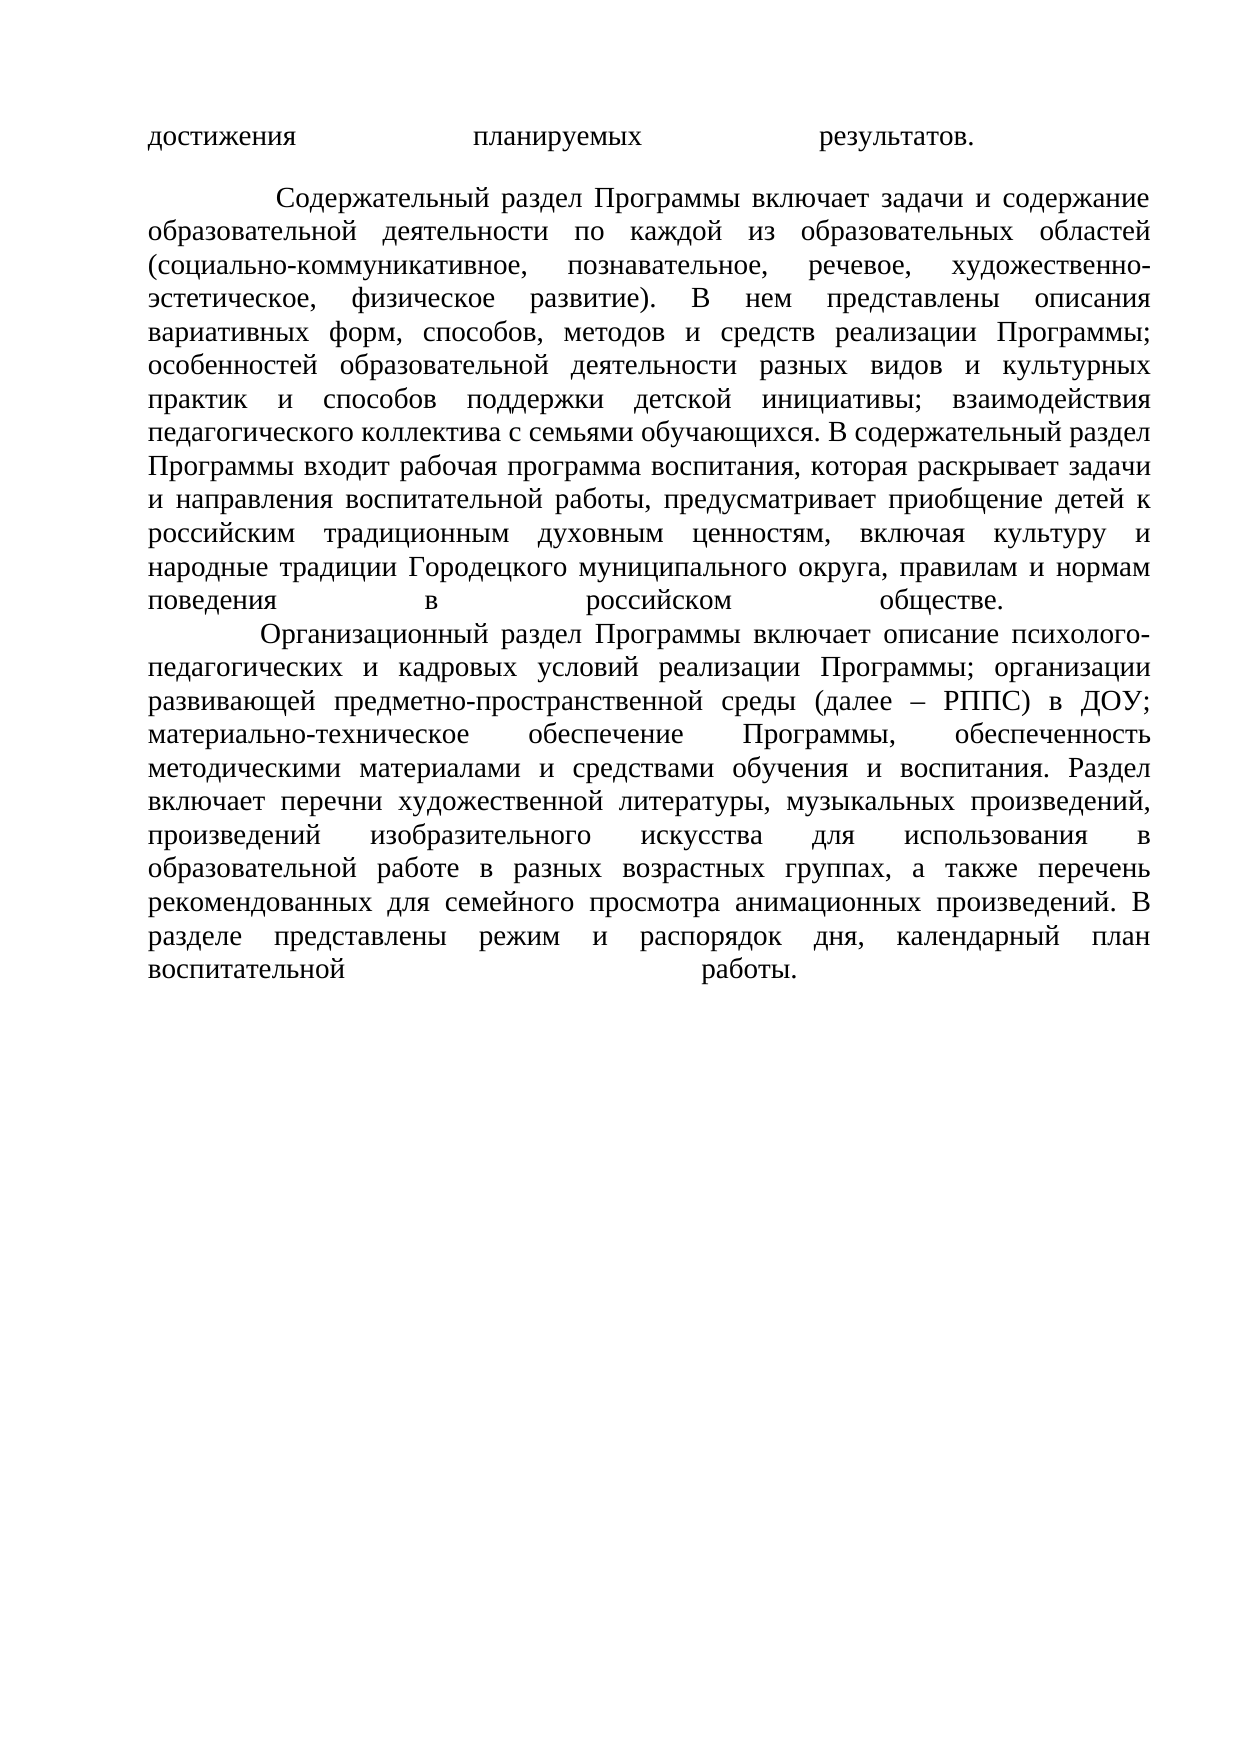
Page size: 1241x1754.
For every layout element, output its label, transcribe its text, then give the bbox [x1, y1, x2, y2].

text Содержательный раздел Программы включает задачи и содержание образовательной деятельности по каждой из образовательных областей (социально-коммуникативное, познавательное, речевое, художественно-эстетическое, физическое развитие). В нем представлены описания вариативных форм, способов, методов и средств реализации Программы; особенностей образовательной деятельности разных видов и культурных практик и способов поддержки детской инициативы; взаимодействия педагогического коллектива с семьями обучающихся. В содержательный раздел Программы входит рабочая программа воспитания, которая раскрывает задачи и направления воспитательной работы, предусматривает приобщение детей к российским традиционным духовным ценностям, включая культуру и народные традиции Городецкого муниципального округа, правилам и нормам поведения в российском обществе. Организационный раздел Программы включает описание психолого-педагогических и кадровых условий реализации Программы; организации развивающей предметно-пространственной среды (далее – РППС) в ДОУ; материально-техническое обеспечение Программы, обеспеченность методическими материалами и средствами обучения и воспитания. Раздел включает перечни художественной литературы, музыкальных произведений, произведений изобразительного искусства для использования в образовательной работе в разных возрастных группах, а также перечень рекомендованных для семейного просмотра анимационных произведений. В разделе представлены режим и распорядок дня, календарный план воспитательной работы. [148, 180, 1152, 1013]
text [148, 118, 1152, 180]
